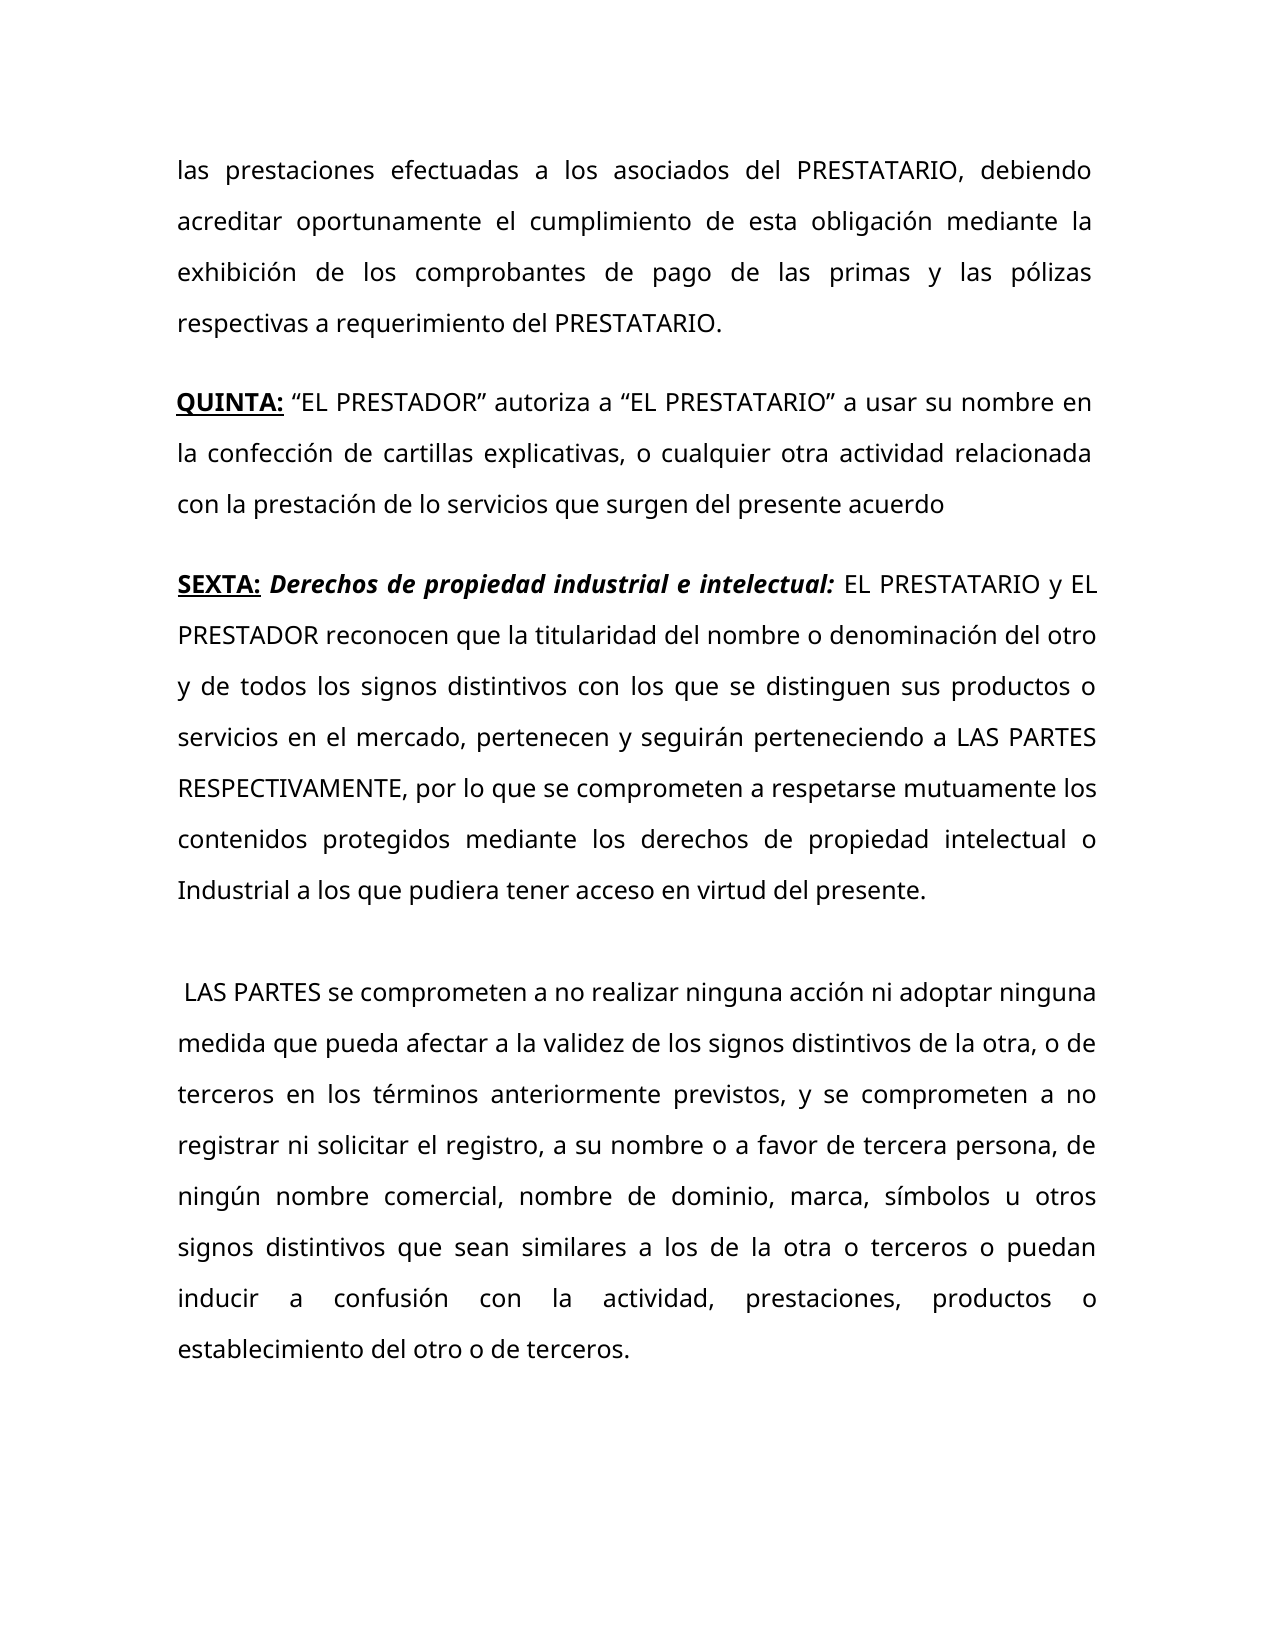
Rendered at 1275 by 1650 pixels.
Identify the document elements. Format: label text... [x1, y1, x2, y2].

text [176, 153, 1093, 340]
text SEXTA: Derechos de propiedad industrial e intelectual: EL PRESTATARIO y EL PRESTADOR reconocen que la titularidad del nombre o denominación del otro y de todos los signos distintivos con los que se distinguen sus productos o servicios en el mercado, pertenecen y seguirán perteneciendo a LAS PARTES RESPECTIVAMENTE, por lo que se comprometen a respetarse mutuamente los contenidos protegidos mediante los derechos de propiedad intelectual o Industrial a los que pudiera tener acceso en virtud del presente. [177, 566, 1098, 907]
text LAS PARTES se comprometen a no realizar ninguna acción ni adoptar ninguna medida que pueda afectar a la validez de los signos distintivos de la otra, o de terceros en los términos anteriormente previstos, y se comprometen a no registrar ni solicitar el registro, a su nombre o a favor de tercera persona, de ningún nombre comercial, nombre de dominio, marca, símbolos u otros signos distintivos que sean similares a los de la otra o terceros o puedan inducir a confusión con la actividad, prestaciones, productos o establecimiento del otro o de terceros. [177, 975, 1098, 1366]
text QUINTA: “EL PRESTADOR” autoriza a “EL PRESTATARIO” a usar su nombre en la confección de cartillas explicativas, o cualquier otra actividad relacionada con la prestación de lo servicios que surgen del presente acuerdo [176, 385, 1093, 521]
